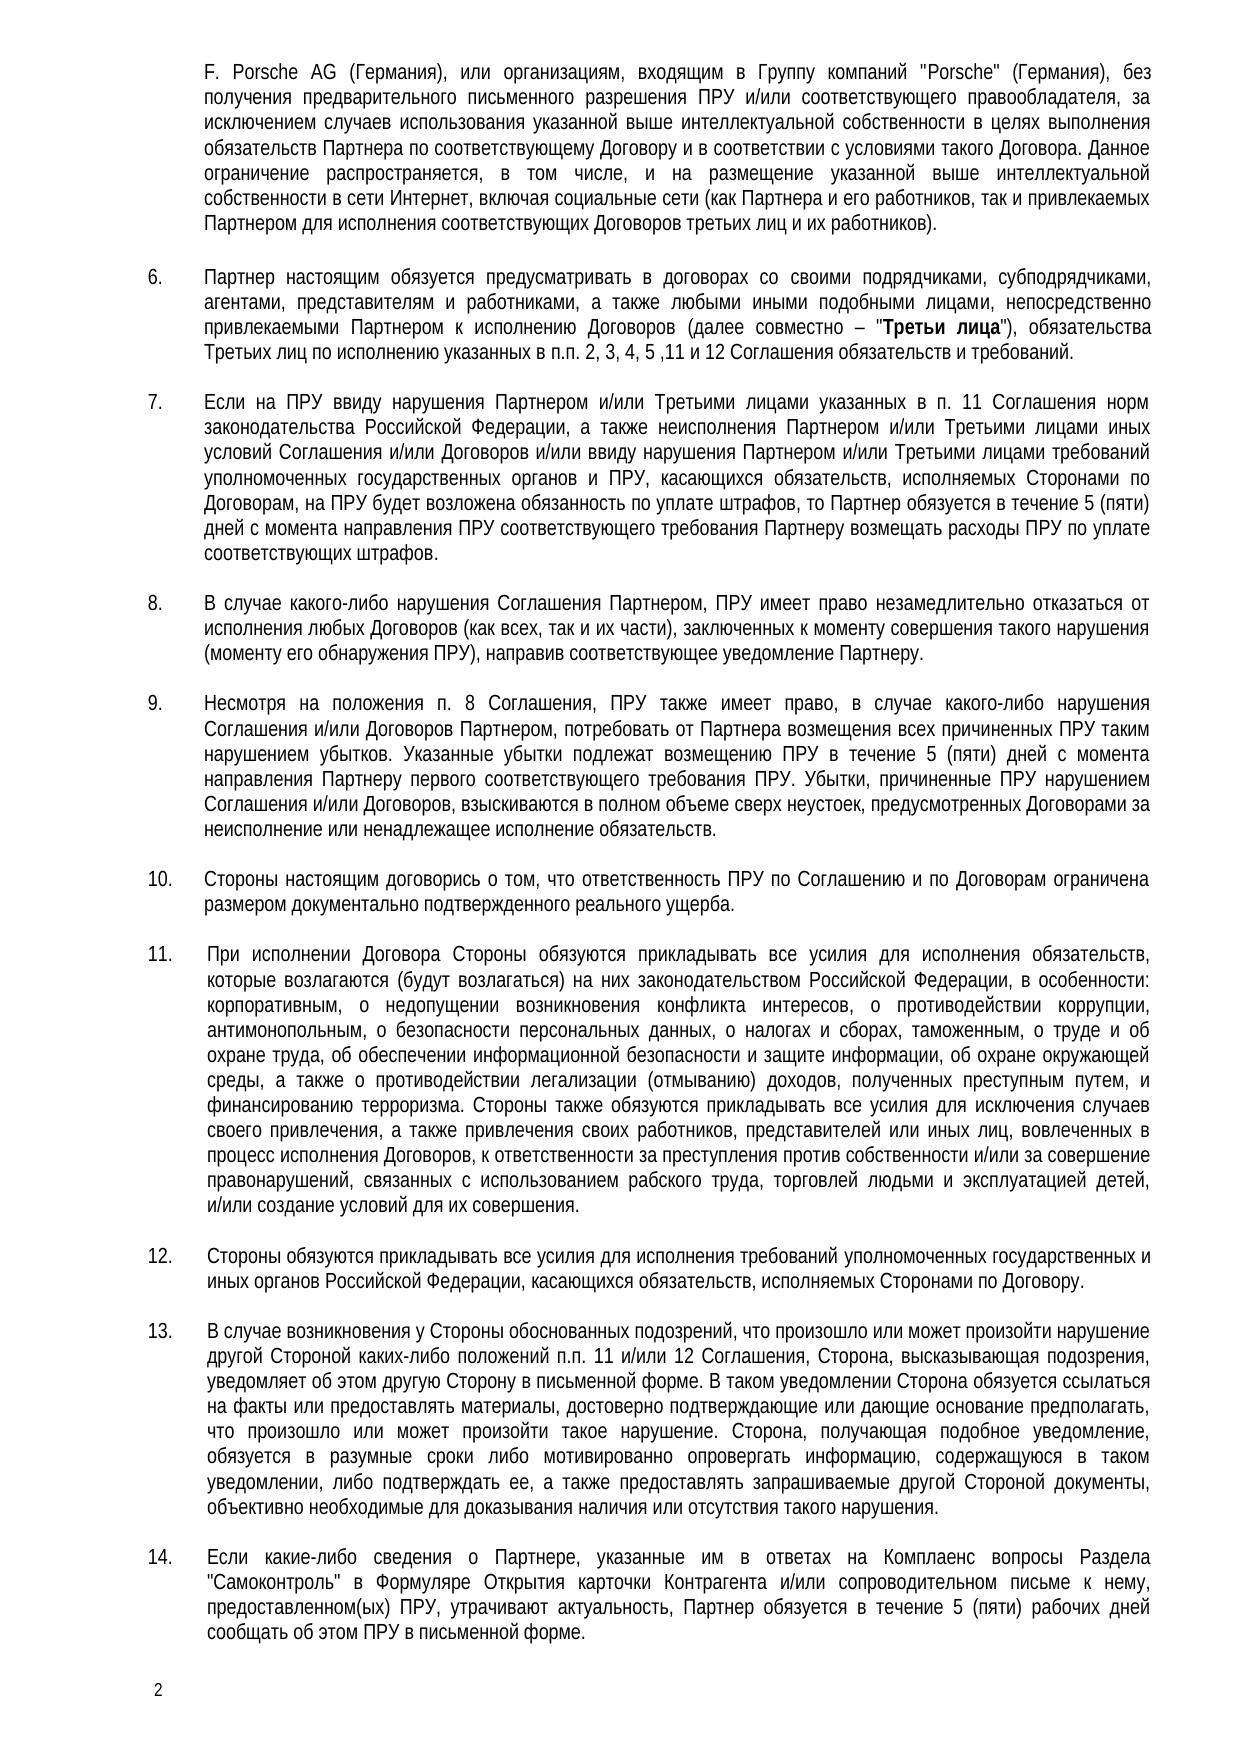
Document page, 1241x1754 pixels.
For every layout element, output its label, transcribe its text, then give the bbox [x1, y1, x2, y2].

text 8. В случае какого-либо нарушения Соглашения Партнером, ПРУ имеет право незамедлительно отказаться от исполнения любых Договоров (как всех, так и их части), заключенных к моменту совершения такого нарушения (моменту его обнаружения ПРУ), направив соответствующее уведомление Партнеру. [148, 590, 1152, 665]
text 9. Несмотря на положения п. 8 Соглашения, ПРУ также имеет право, в случае какого-либо нарушения Соглашения и/или Договоров Партнером, потребовать от Партнера возмещения всех причиненных ПРУ таким нарушением убытков. Указанные убытки подлежат возмещению ПРУ в течение 5 (пяти) дней с момента направления Партнеру первого соответствующего требования ПРУ. Убытки, причиненные ПРУ нарушением Соглашения и/или Договоров, взыскиваются в полном объеме сверх неустоек, предусмотренных Договорами за неисполнение или ненадлежащее исполнение обязательств. [148, 690, 1152, 841]
text 14. Если какие-либо сведения о Партнере, указанные им в ответах на Комплаенс вопросы Раздела "Самоконтроль" в Формуляре Открытия карточки Контрагента и/или сопроводительном письме к нему, предоставленном(ых) ПРУ, утрачивают актуальность, Партнер обязуется в течение 5 (пяти) рабочих дней сообщать об этом ПРУ в письменной форме. [148, 1544, 1152, 1644]
text 11. При исполнении Договора Стороны обязуются прикладывать все усилия для исполнения обязательств, которые возлагаются (будут возлагаться) на них законодательством Российской Федерации, в особенности: корпоративным, о недопущении возникновения конфликта интересов, о противодействии коррупции, антимонопольным, о безопасности персональных данных, о налогах и сборах, таможенным, о труде и об охране труда, об обеспечении информационной безопасности и защите информации, об охране окружающей среды, а также о противодействии легализации (отмыванию) доходов, полученных преступным путем, и финансированию терроризма. Стороны также обязуются прикладывать все усилия для исключения случаев своего привлечения, а также привлечения своих работников, представителей или иных лиц, вовлеченных в процесс исполнения Договоров, к ответственности за преступления против собственности и/или за совершение правонарушений, связанных с использованием рабского труда, торговлей людьми и эксплуатацией детей, и/или создание условий для их совершения. [148, 941, 1152, 1217]
text 12. Стороны обязуются прикладывать все усилия для исполнения требований уполномоченных государственных и иных органов Российской Федерации, касающихся обязательств, исполняемых Сторонами по Договору. [148, 1243, 1152, 1293]
text 6. Партнер настоящим обязуется предусматривать в договорах со своими подрядчиками, субподрядчиками, агентами, представителям и работниками, а также любыми иными подобными лицами, непосредственно привлекаемыми Партнером к исполнению Договоров (далее совместно – "Третьи лица"), обязательства Третьих лиц по исполнению указанных в п.п. 2, 3, 4, 5 ,11 и 12 Соглашения обязательств и требований. [148, 263, 1152, 364]
text 13. В случае возникновения у Стороны обоснованных подозрений, что произошло или может произойти нарушение другой Стороной каких-либо положений п.п. 11 и/или 12 Соглашения, Сторона, высказывающая подозрения, уведомляет об этом другую Сторону в письменной форме. В таком уведомлении Сторона обязуется ссылаться на факты или предоставлять материалы, достоверно подтверждающие или дающие основание предполагать, что произошло или может произойти такое нарушение. Сторона, получающая подобное уведомление, обязуется в разумные сроки либо мотивированно опровергать информацию, содержащуюся в таком уведомлении, либо подтверждать ее, а также предоставлять запрашиваемые другой Стороной документы, объективно необходимые для доказывания наличия или отсутствия такого нарушения. [148, 1318, 1152, 1519]
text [148, 59, 1152, 235]
text 7. Если на ПРУ ввиду нарушения Партнером и/или Третьими лицами указанных в п. 11 Соглашения норм законодательства Российской Федерации, а также неисполнения Партнером и/или Третьими лицами иных условий Соглашения и/или Договоров и/или ввиду нарушения Партнером и/или Третьими лицами требований уполномоченных государственных органов и ПРУ, касающихся обязательств, исполняемых Сторонами по Договорам, на ПРУ будет возложена обязанность по уплате штрафов, то Партнер обязуется в течение 5 (пяти) дней с момента направления ПРУ соответствующего требования Партнеру возмещать расходы ПРУ по уплате соответствующих штрафов. [148, 389, 1152, 565]
text 10. Стороны настоящим договорись о том, что ответственность ПРУ по Соглашению и по Договорам ограничена размером документально подтвержденного реального ущерба. [148, 866, 1152, 916]
